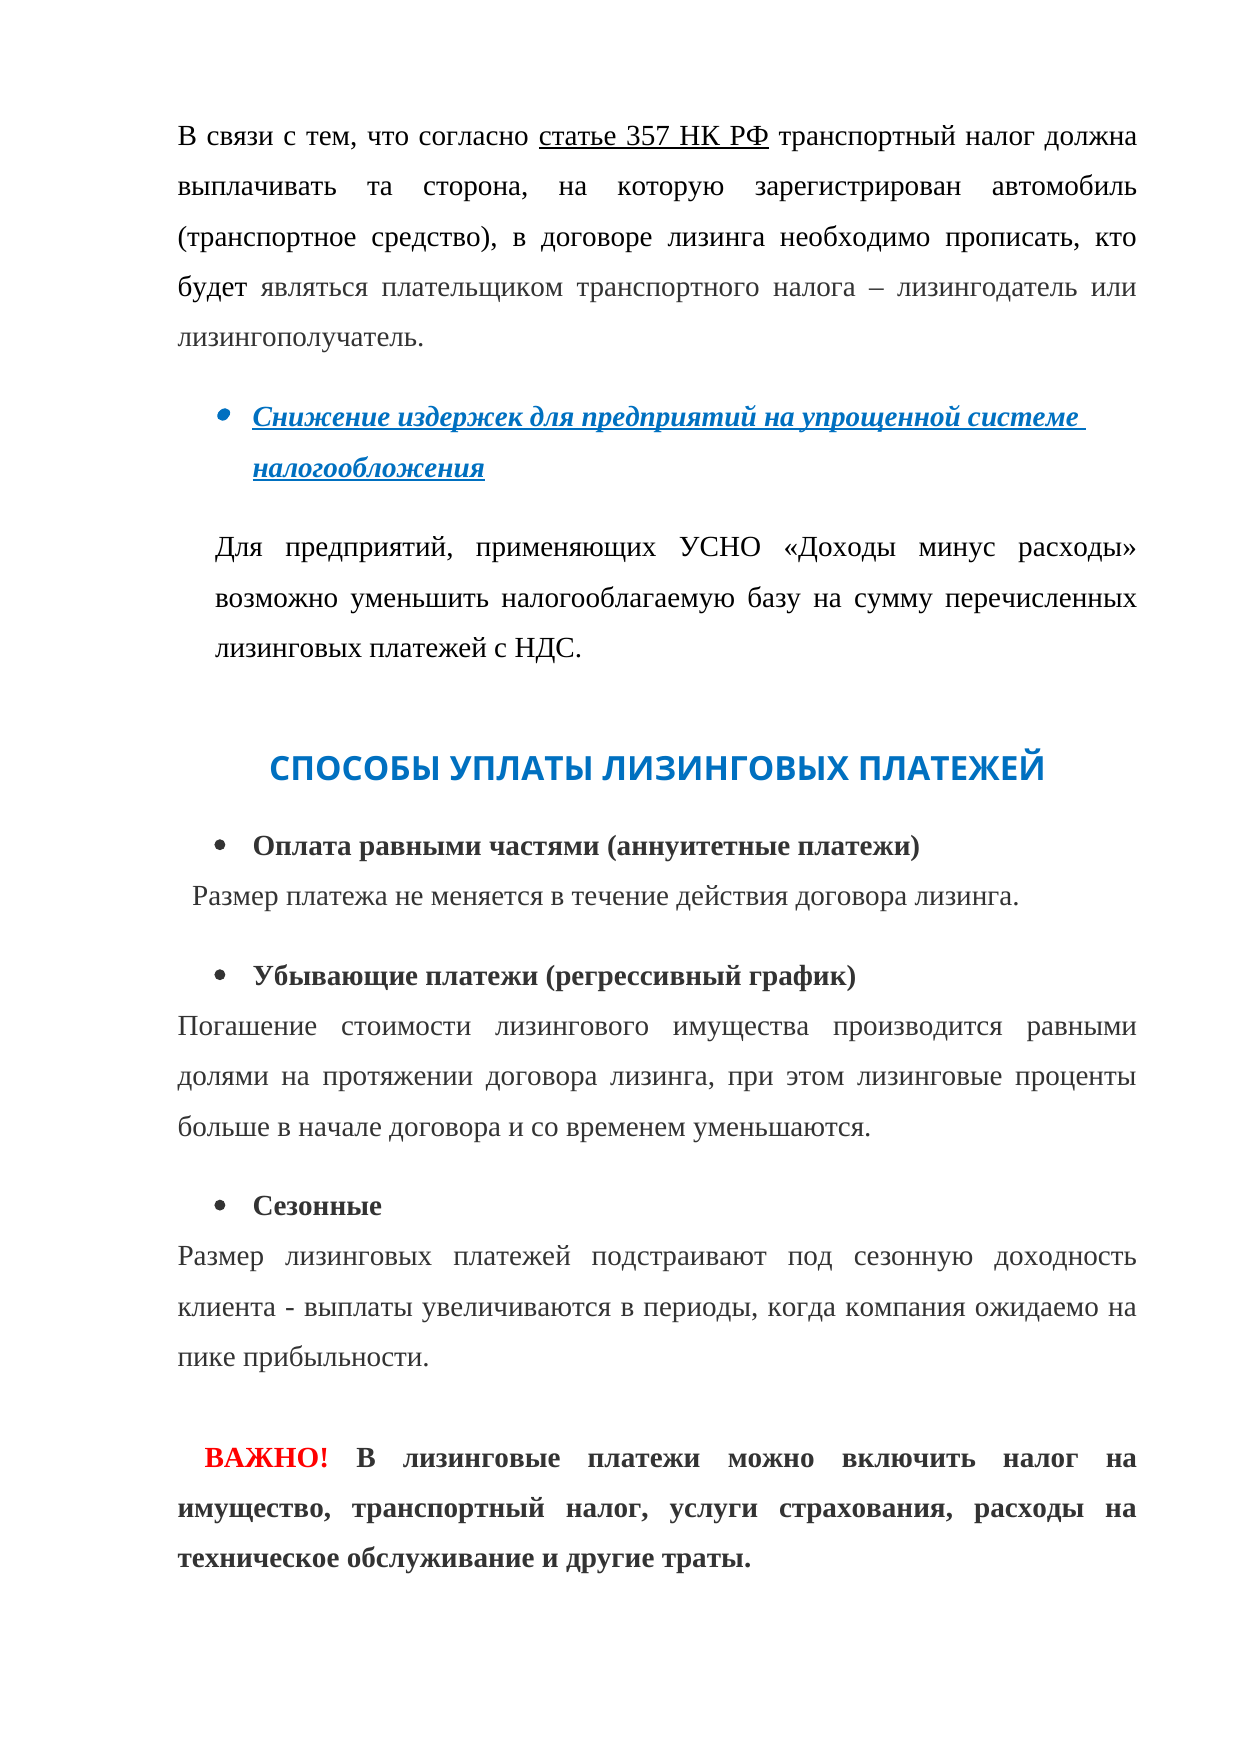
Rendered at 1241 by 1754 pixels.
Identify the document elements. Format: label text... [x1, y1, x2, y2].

list Убывающие платежи (регрессивный график) [215, 958, 1138, 991]
text Размер платежа не меняется в течение действия договора лизинга. [177, 878, 1138, 912]
text Размер лизинговых платежей подстраивают под сезонную доходность клиента - выплаты увеличиваются в периоды, когда компания ожидаемо на пике прибыльности. [177, 1238, 1138, 1373]
text В связи с тем, что согласно статье 357 НК РФ транспортный налог должна выплачивать та сторона, на которую зарегистрирован автомобиль (транспортное средство), в договоре лизинга необходимо прописать, кто будет являться плательщиком транспортного налога – лизингодатель или лизингополучатель. [177, 118, 1138, 353]
text Для предприятий, применяющих УСНО «Доходы минус расходы» возможно уменьшить налогооблагаемую базу на сумму перечисленных лизинговых платежей с НДС. [215, 529, 1138, 664]
list Снижение издержек для предприятий на упрощенной системе налогообложения [215, 399, 1138, 484]
list Сезонные [215, 1188, 1138, 1222]
title СПОСОБЫ УПЛАТЫ ЛИЗИНГОВЫХ ПЛАТЕЖЕЙ [177, 743, 1138, 790]
text Погашение стоимости лизингового имущества производится равными долями на протяжении договора лизинга, при этом лизинговые проценты больше в начале договора и со временем уменьшаются. [177, 1008, 1138, 1142]
text ВАЖНО! В лизинговые платежи можно включить налог на имущество, транспортный налог, услуги страхования, расходы на техническое обслуживание и другие траты. [177, 1440, 1138, 1574]
list Оплата равными частями (аннуитетные платежи) [215, 828, 1138, 861]
